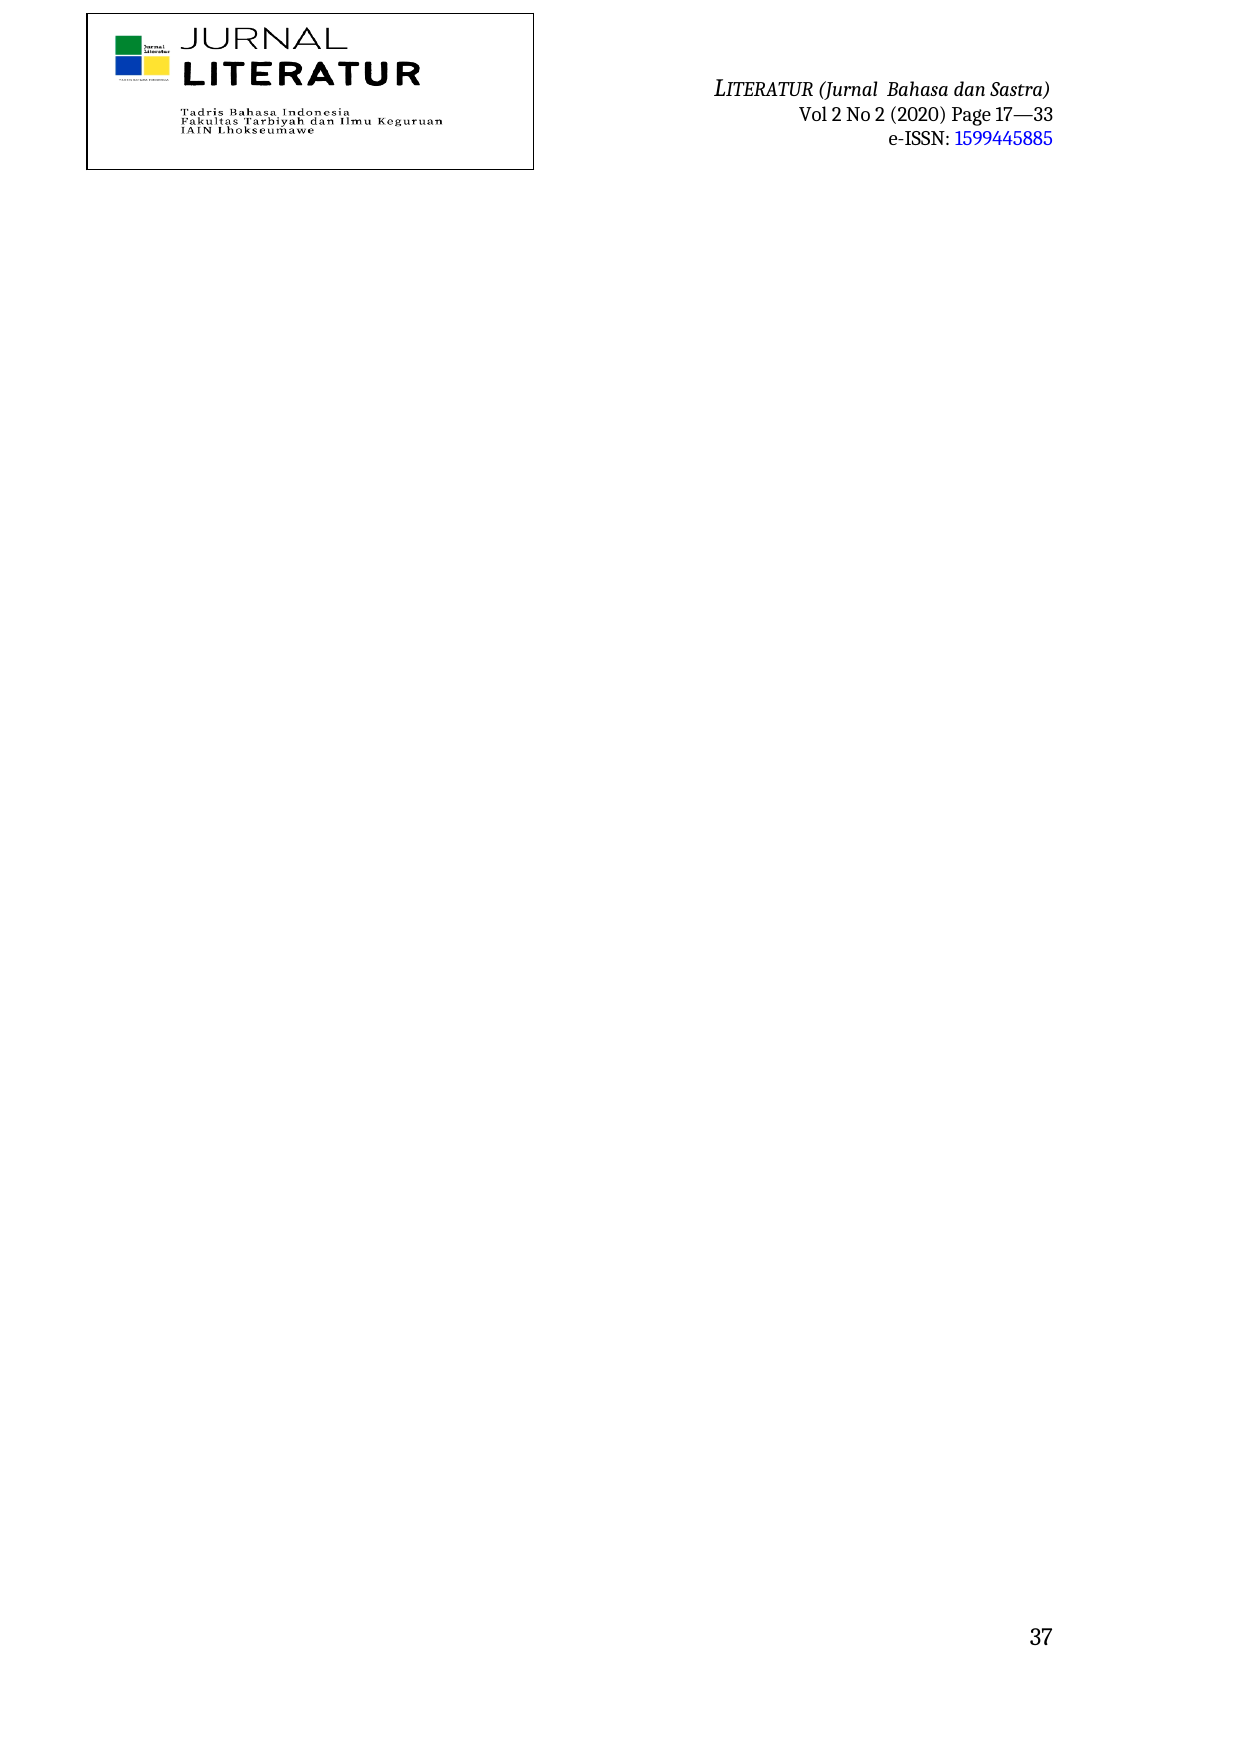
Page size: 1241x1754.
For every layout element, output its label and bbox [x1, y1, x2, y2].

picture [88, 14, 533, 169]
